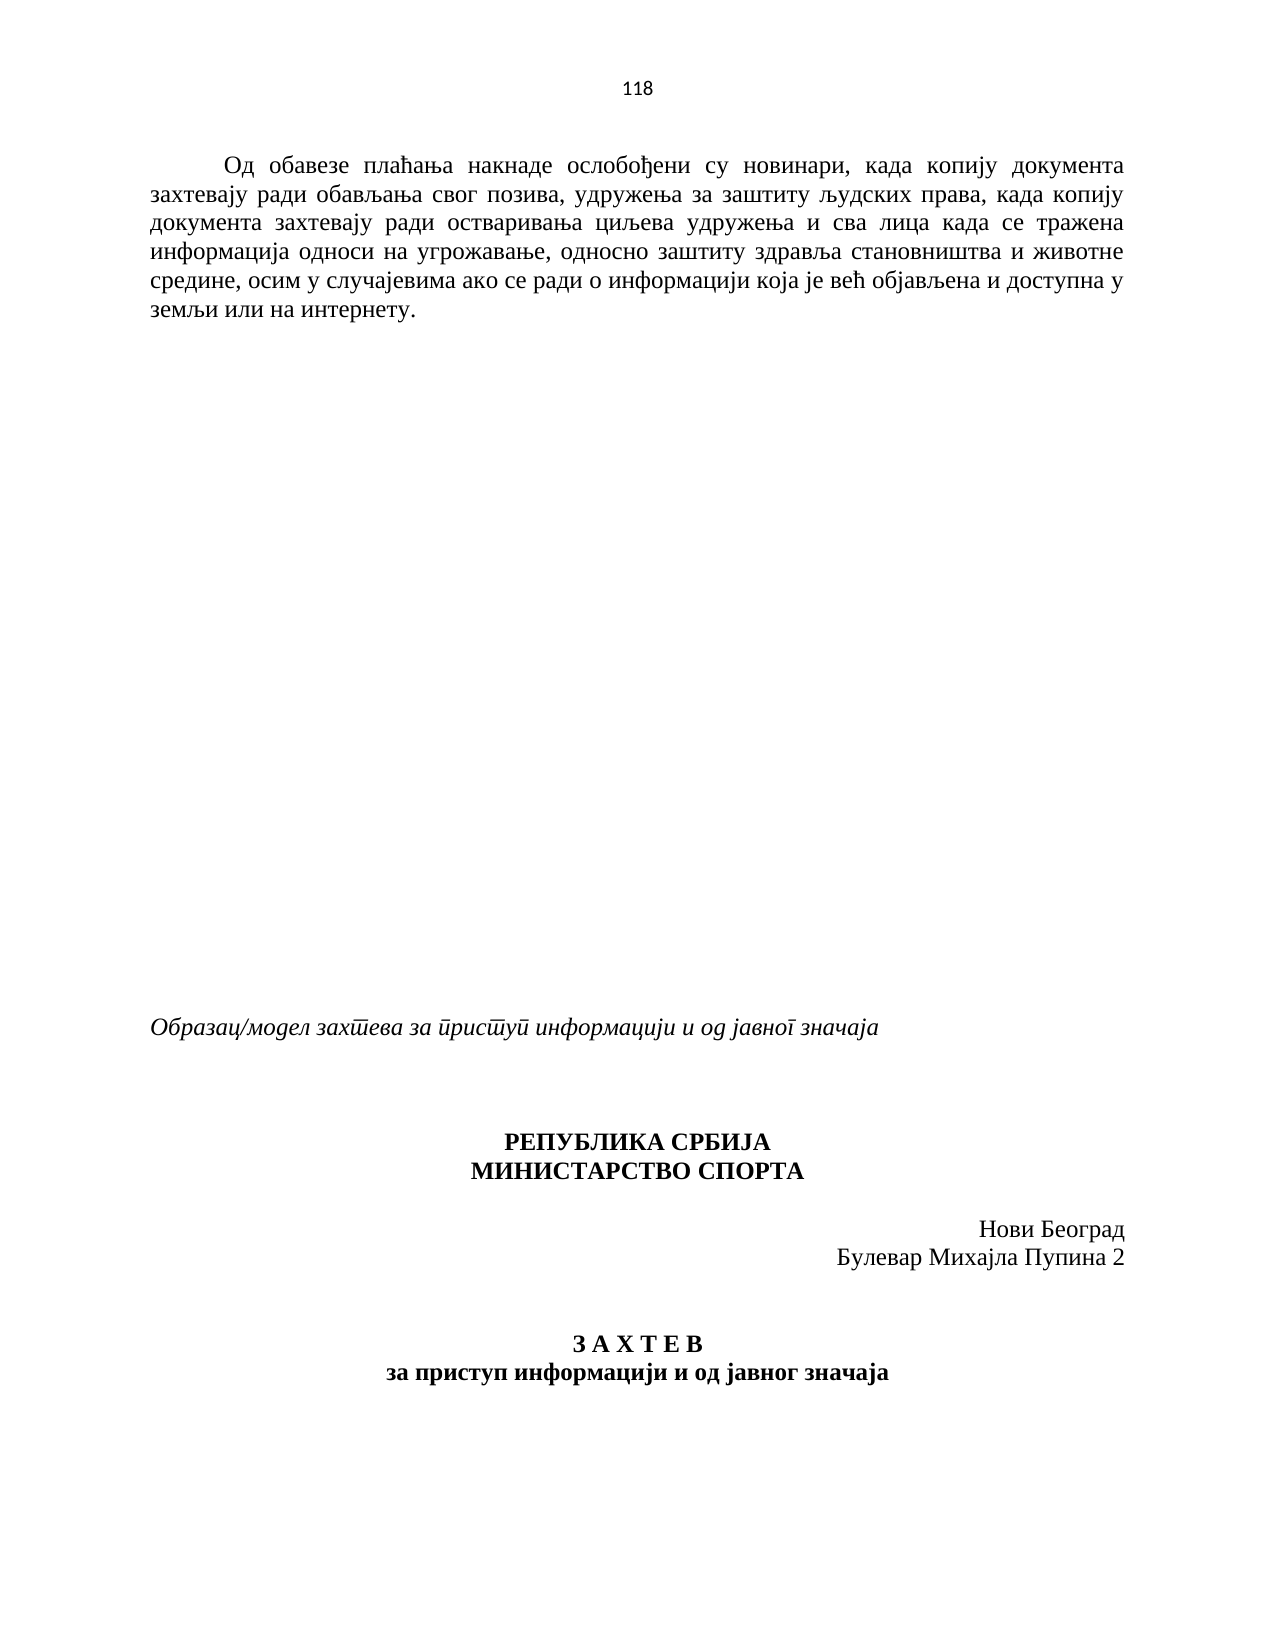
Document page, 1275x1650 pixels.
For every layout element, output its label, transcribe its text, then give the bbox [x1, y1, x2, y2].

text РЕПУБЛИКА СРБИЈА [150, 1127, 1125, 1156]
text Од обавезе плаћања накнаде ослобођени су новинари, када копију документа захтевају ради обављања свог позива, удружења за заштиту људских права, када копију документа захтевају ради остваривања циљева удружења и сва лица када се тражена информација односи на угрожавање, односно заштиту здравља становништва и животне средине, осим у случајевима ако се ради о информацији која је већ објављена и доступна у земљи или на интернету. [150, 150, 1125, 322]
text Булевар Михајла Пупина 2 [150, 1242, 1125, 1271]
text МИНИСТАРСТВО СПОРТА [150, 1156, 1125, 1185]
text за приступ информацији и од јавног значаја [150, 1357, 1125, 1386]
text З А Х Т Е В [150, 1329, 1125, 1357]
text Образац/модел захтева за приступ информацији и од јавног значаја [150, 1012, 1125, 1041]
text Нови Београд [150, 1214, 1125, 1242]
